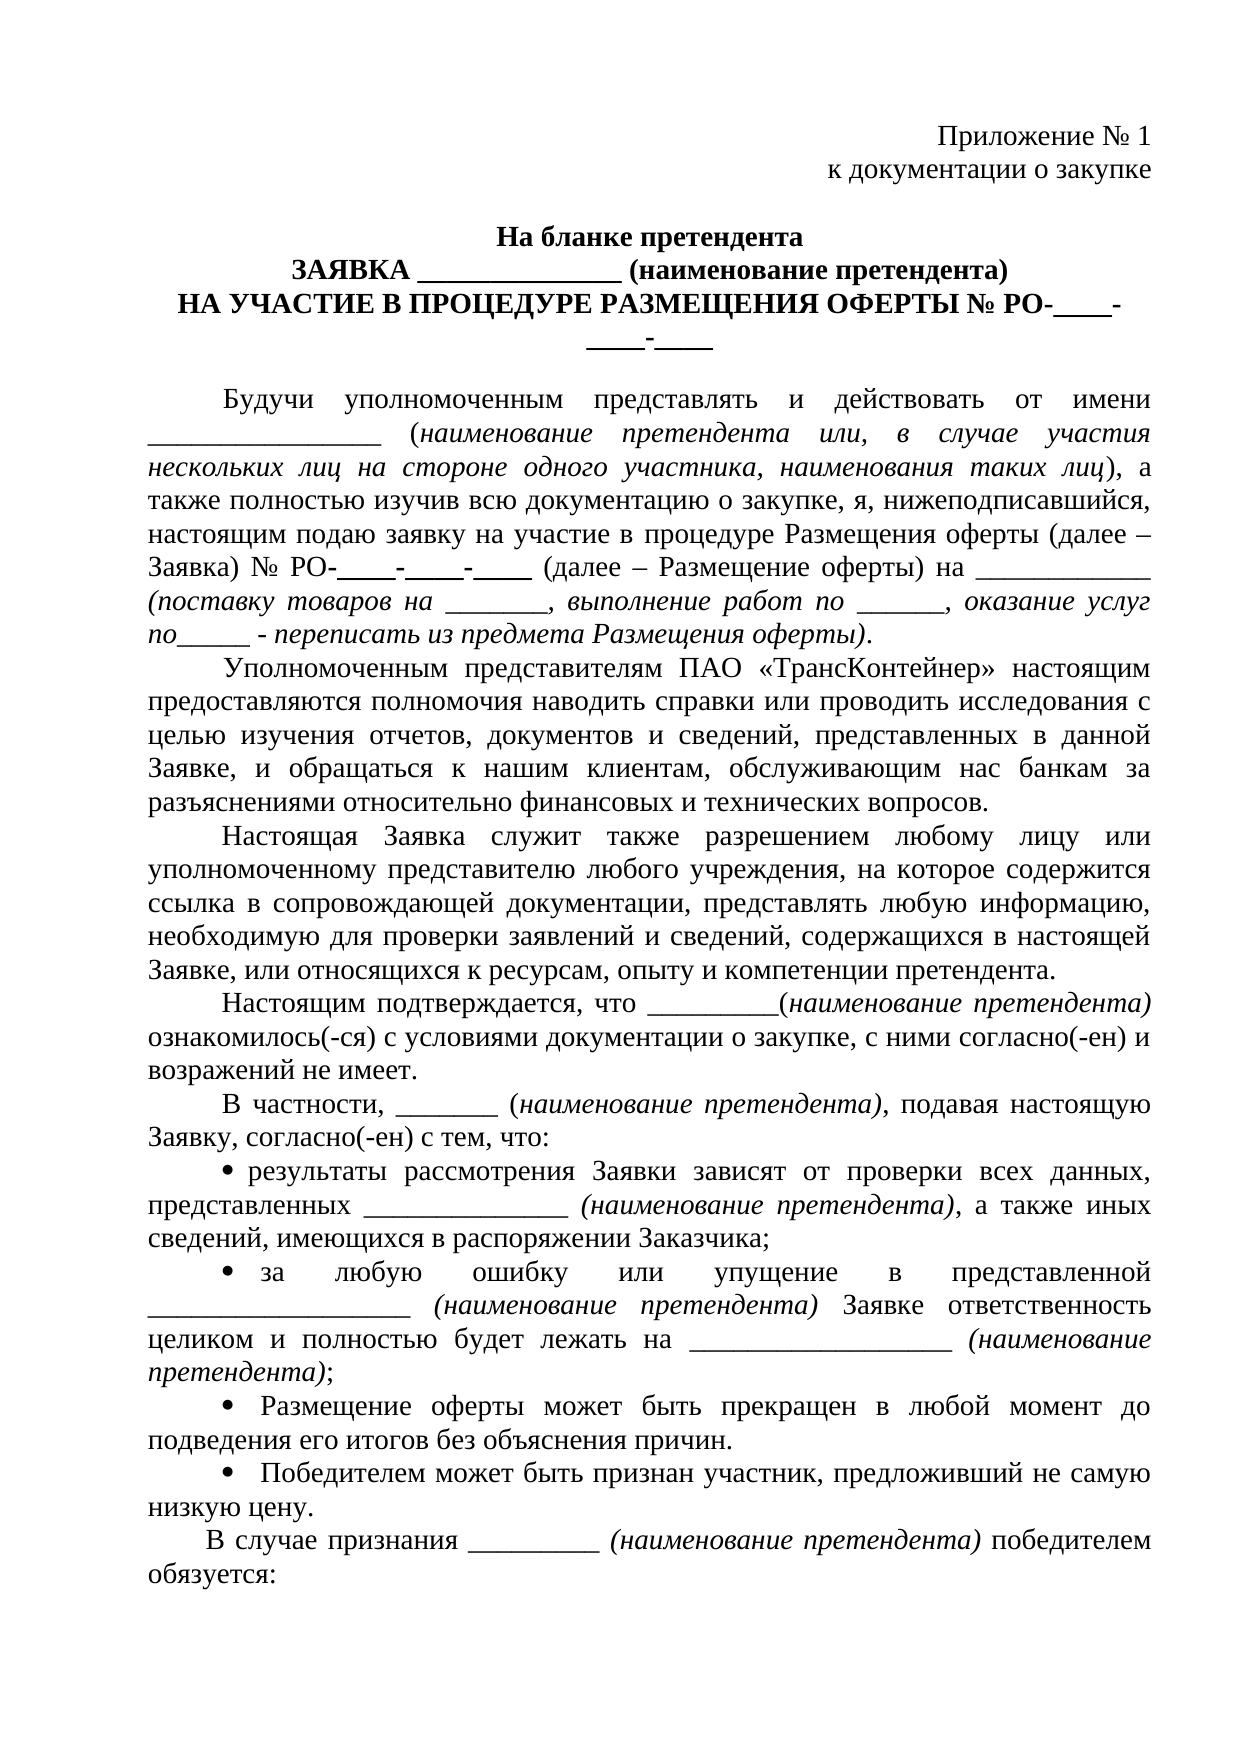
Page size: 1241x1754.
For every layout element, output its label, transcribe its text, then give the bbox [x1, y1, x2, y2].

text В частности, _______ (наименование претендента), подавая настоящую Заявку, согласно(-ен) с тем, что: [148, 1086, 1152, 1153]
text В случае признания _________ (наименование претендента) победителем обязуется: [148, 1522, 1152, 1589]
list за любую ошибку или упущение в представленной __________________ (наименование претендента) Заявке ответственность целиком и полностью будет лежать на __________________ (наименование претендента); [148, 1254, 1152, 1388]
list Победителем может быть признан участник, предложивший не самую низкую цену. [148, 1455, 1152, 1522]
list результаты рассмотрения Заявки зависят от проверки всех данных, представленных ______________ (наименование претендента), а также иных сведений, имеющихся в распоряжении Заказчика; [148, 1153, 1152, 1254]
text Будучи уполномоченным представлять и действовать от имени ________________ (наименование претендента или, в случае участия нескольких лиц на стороне одного участника, наименования таких лиц), а также полностью изучив всю документацию о закупке, я, нижеподписавшийся, настоящим подаю заявку на участие в процедуре Размещения оферты (далее – Заявка) № РО-____-____-____ (далее – Размещение оферты) на ____________ (поставку товаров на _______, выполнение работ по ______, оказание услуг по_____ - переписать из предмета Размещения оферты). [148, 382, 1152, 650]
text На бланке претендента [148, 219, 1152, 252]
text ЗАЯВКА ______________ (наименование претендента) [148, 252, 1152, 286]
text НА УЧАСТИЕ В ПРОЦЕДУРЕ РАЗМЕЩЕНИЯ ОФЕРТЫ № РО-____-____-____ [148, 286, 1152, 353]
text Уполномоченным представителям ПАО «ТрансКонтейнер» настоящим предоставляются полномочия наводить справки или проводить исследования с целью изучения отчетов, документов и сведений, представленных в данной Заявке, и обращаться к нашим клиентам, обслуживающим нас банкам за разъяснениями относительно финансовых и технических вопросов. [148, 650, 1152, 818]
text Настоящая Заявка служит также разрешением любому лицу или уполномоченному представителю любого учреждения, на которое содержится ссылка в сопровождающей документации, представлять любую информацию, необходимую для проверки заявлений и сведений, содержащихся в настоящей Заявке, или относящихся к ресурсам, опыту и компетенции претендента. [148, 818, 1152, 985]
text к документации о закупке [148, 152, 1152, 185]
text Настоящим подтверждается, что _________(наименование претендента) ознакомилось(-ся) с условиями документации о закупке, с ними согласно(-ен) и возражений не имеет. [148, 985, 1152, 1086]
text Приложение № 1 [148, 118, 1152, 152]
list Размещение оферты может быть прекращен в любой момент до подведения его итогов без объяснения причин. [148, 1388, 1152, 1455]
